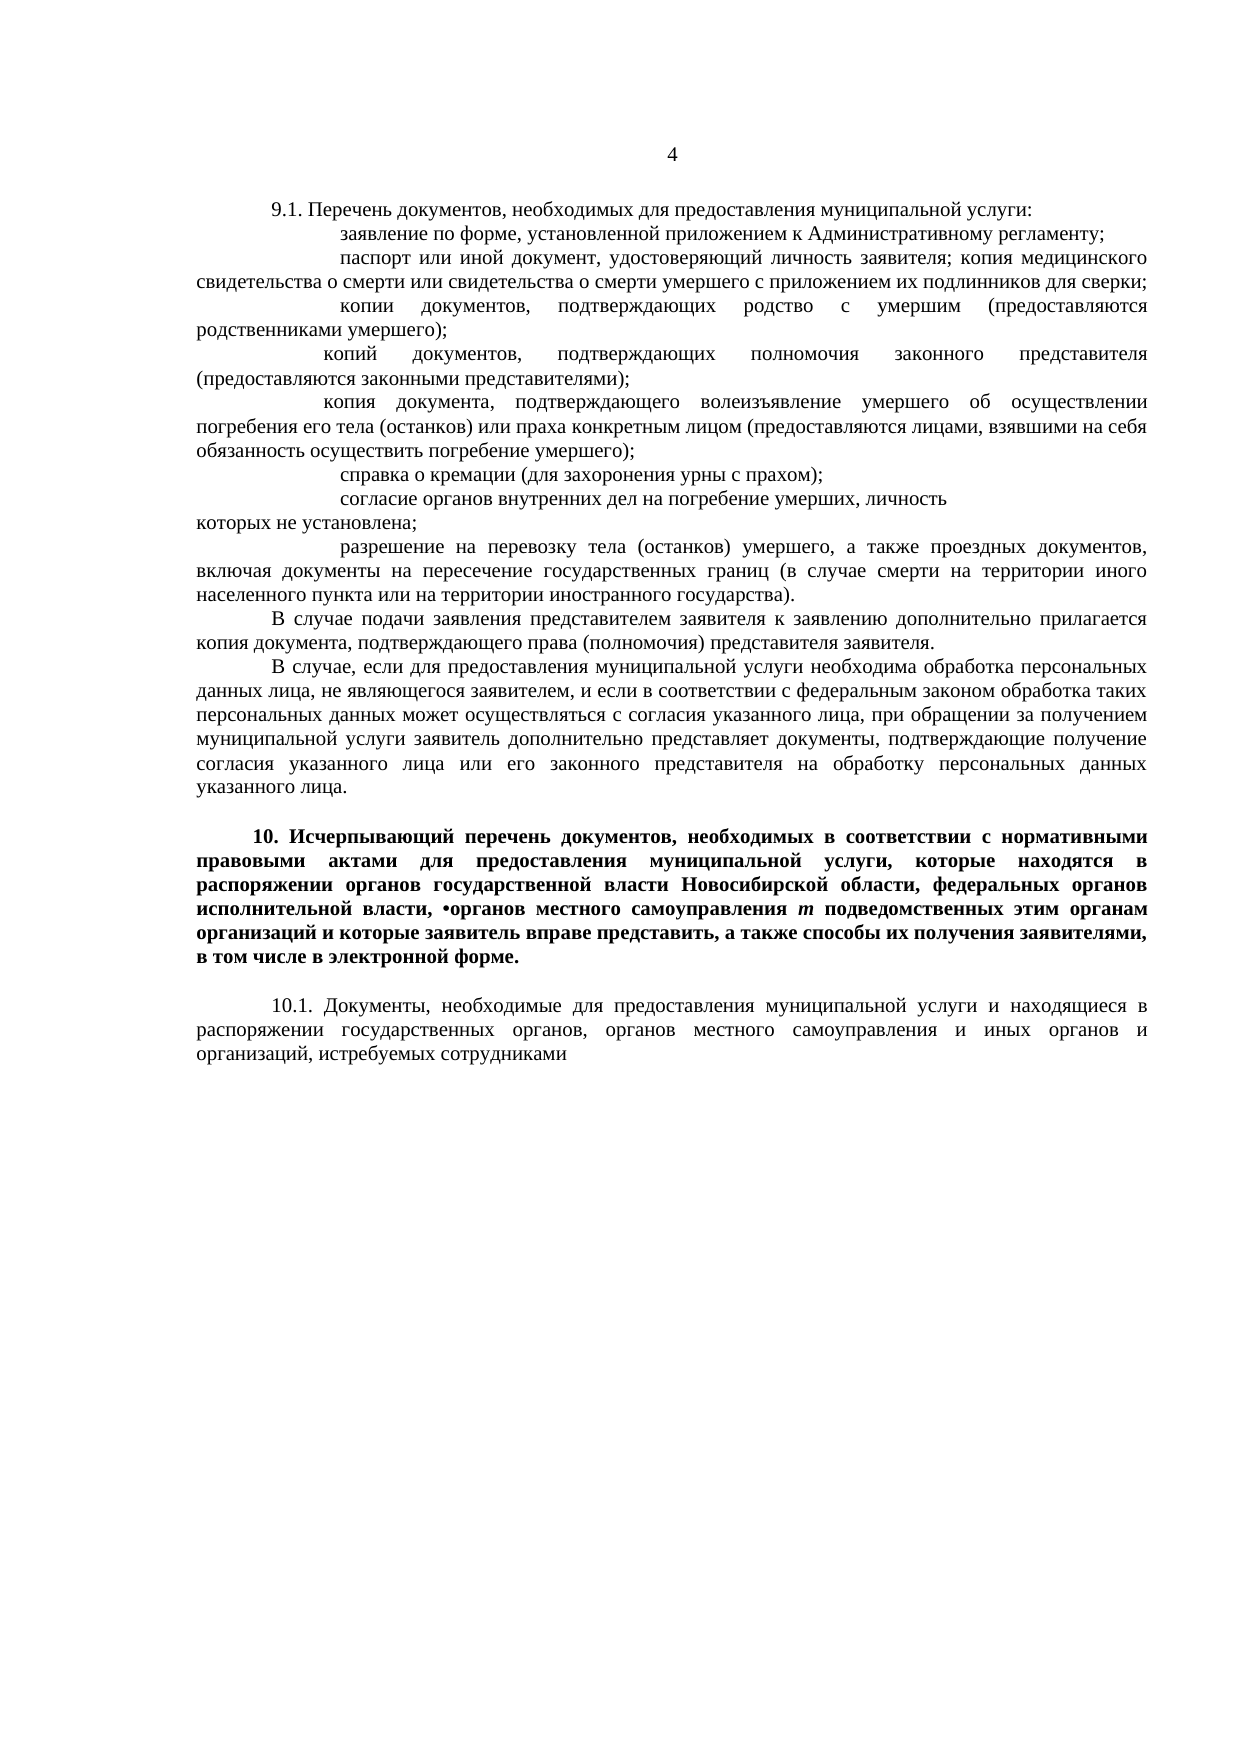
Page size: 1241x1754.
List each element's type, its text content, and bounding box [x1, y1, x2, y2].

text копия документа, подтверждающего волеизъявление умершего об осуществлении погребения его тела (останков) или праха конкретным лицом (предоставляются лицами, взявшими на себя обязанность осуществить погребение умершего); [196, 389, 1148, 462]
text справка о кремации (для захоронения урны с прахом); [196, 462, 1148, 486]
text В случае подачи заявления представителем заявителя к заявлению дополнительно прилагается копия документа, подтверждающего права (полномочия) представителя заявителя. [196, 606, 1148, 654]
text копии документов, подтверждающих родство с умершим (предоставляются родственниками умершего); [196, 293, 1148, 341]
text паспорт или иной документ, удостоверяющий личность заявителя; копия медицинского свидетельства о смерти или свидетельства о смерти умершего с приложением их подлинников для сверки; [196, 245, 1148, 293]
text 10.1. Документы, необходимые для предоставления муниципальной услуги и находящиеся в распоряжении государственных органов, органов местного самоуправления и иных органов и организаций, истребуемых сотрудниками [196, 993, 1148, 1065]
text заявление по форме, установленной приложением к Административному регламенту; [196, 221, 1148, 245]
text 9.1. Перечень документов, необходимых для предоставления муниципальной услуги: [196, 197, 1148, 221]
text разрешение на перевозку тела (останков) умершего, а также проездных документов, включая документы на пересечение государственных границ (в случае смерти на территории иного населенного пункта или на территории иностранного государства). [196, 534, 1148, 606]
text которых не установлена; [196, 510, 1148, 534]
text копий документов, подтверждающих полномочия законного представителя (предоставляются законными представителями); [196, 341, 1148, 389]
text 10. Исчерпывающий перечень документов, необходимых в соответствии с нормативными правовыми актами для предоставления муниципальной услуги, которые находятся в распоряжении органов государственной власти Новосибирской области, федеральных органов исполнительной власти, •органов местного самоуправления т подведомственных этим органам организаций и которые заявитель вправе представить, а также способы их получения заявителями, в том числе в электронной форме. [196, 823, 1148, 968]
text В случае, если для предоставления муниципальной услуги необходима обработка персональных данных лица, не являющегося заявителем, и если в соответствии с федеральным законом обработка таких персональных данных может осуществляться с согласия указанного лица, при обращении за получением муниципальной услуги заявитель дополнительно представляет документы, подтверждающие получение согласия указанного лица или его законного представителя на обработку персональных данных указанного лица. [196, 654, 1148, 798]
text согласие органов внутренних дел на погребение умерших, личность [196, 486, 1148, 510]
